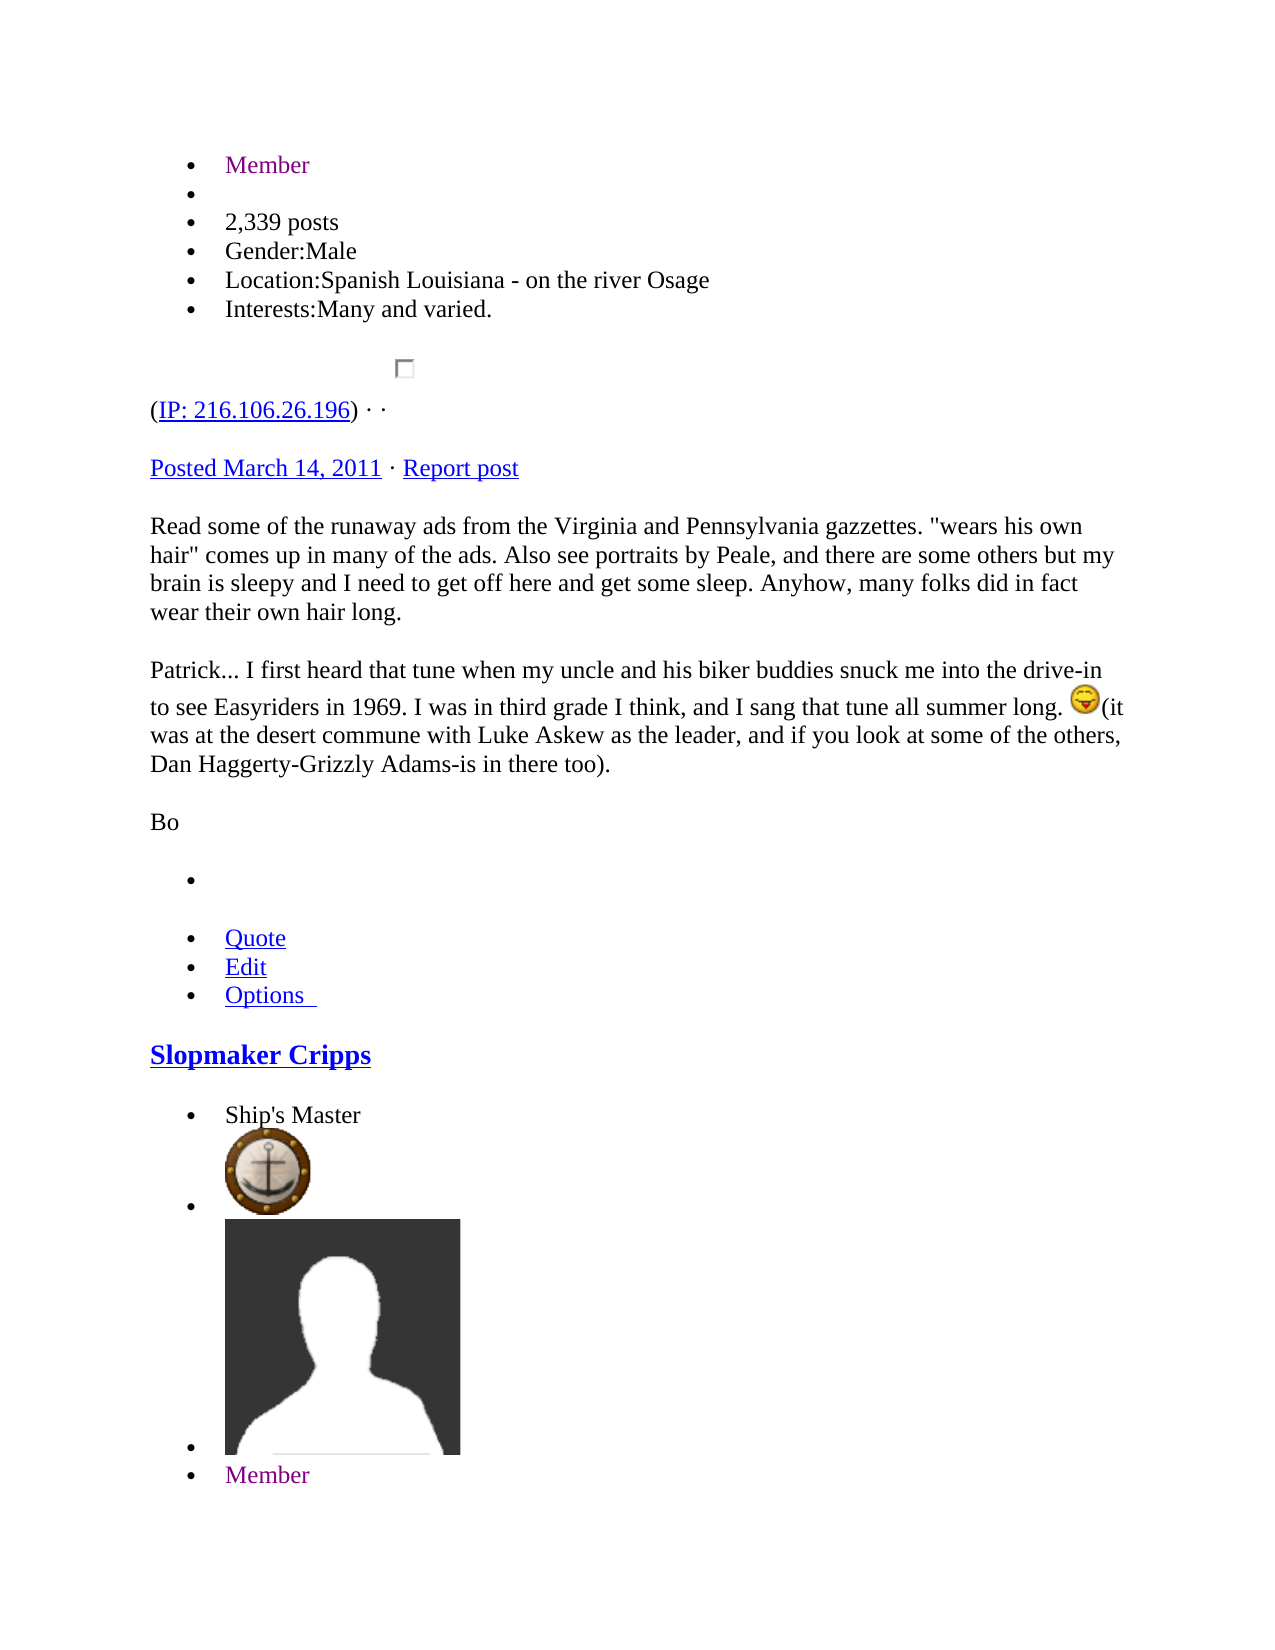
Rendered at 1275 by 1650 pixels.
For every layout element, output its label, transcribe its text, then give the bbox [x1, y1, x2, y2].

list Interests:Many and varied. [187, 294, 1125, 322]
text Slopmaker Cripps [150, 1038, 1125, 1071]
list Member [187, 150, 1125, 179]
list Member [187, 1460, 1125, 1489]
text Posted March 14, 2011 · Report post [150, 453, 1125, 482]
picture [225, 1219, 461, 1455]
list Ship's Master [187, 1100, 1125, 1129]
list Location:Spanish Louisiana - on the river Osage [187, 265, 1125, 294]
text Patrick... I first heard that tune when my uncle and his biker buddies snuck me into the drive-in to see Easyriders in 1969. I was in third grade I think, and I sang that tune all summer long. (it was at the desert commune with Luke Askew as the leader, and if you look at some of the others, Dan Haggerty-Grizzly Adams-is in there too). [150, 655, 1125, 778]
list 2,339 posts [187, 207, 1125, 236]
list Edit [187, 952, 1125, 981]
list Quote [187, 923, 1125, 952]
picture [1070, 683, 1102, 716]
text Read some of the runaway ads from the Virginia and Pennsylvania gazzettes. "wears his own hair" comes up in many of the ads. Also see portraits by Peale, and there are some others but my brain is sleepy and I need to get off here and get some sleep. Anyhow, many folks did in fact wear their own hair long. [150, 511, 1125, 626]
text (IP: 216.106.26.196) · · [150, 352, 1125, 424]
list Gender:Male [187, 236, 1125, 265]
picture [225, 1128, 311, 1215]
text Bo [150, 807, 1125, 836]
list Options [187, 981, 1125, 1009]
